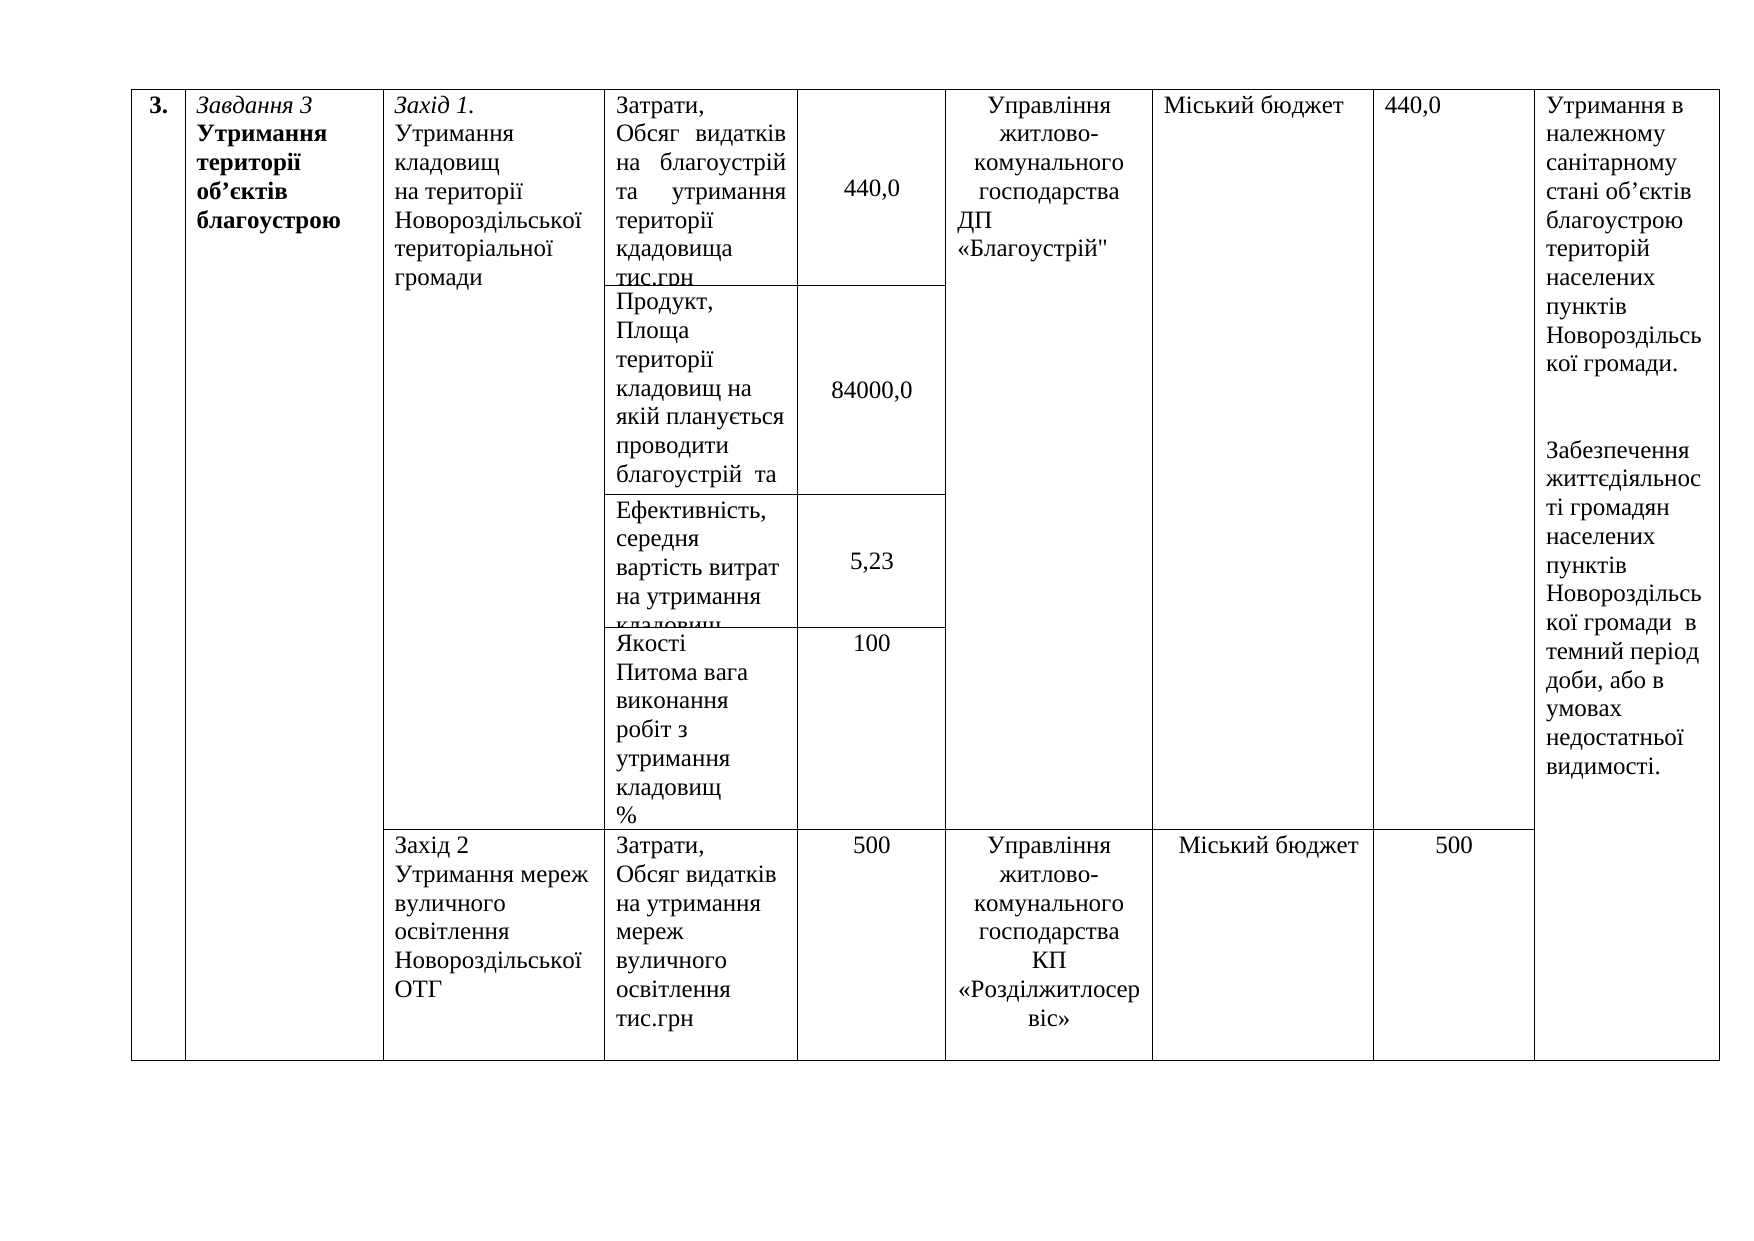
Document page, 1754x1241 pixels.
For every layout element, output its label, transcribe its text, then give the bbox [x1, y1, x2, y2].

table_cell Утримання в належному санітарному стані об’єктів благоустрою територій населених пунктів Новороздільської громади. Забезпечення життєдіяльності громадян населених пунктів Новороздільської громади в темний період доби, або в умовах недостатньої видимості. [1535, 90, 1719, 1060]
table_cell Якості Питома вага виконання робіт з утримання кладовищ % [605, 628, 797, 829]
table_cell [946, 830, 1152, 1060]
table_cell Ефективність, середня вартість витрат на утримання кладовищ тис.грн../м.кв [605, 495, 797, 627]
table_cell 440,0 [798, 90, 945, 285]
table_cell 100 [798, 628, 945, 829]
table_cell Міський бюджет [1153, 830, 1373, 1060]
table_cell Затрати, Обсяг видатків на благоустрій та утримання території кдадовища тис.грн [605, 90, 797, 285]
table_cell Захід 1. Утримання кладовищ на території Новороздільської територіальної громади [384, 90, 604, 829]
table_cell 500 [1374, 830, 1534, 1060]
table_cell Управління житлово-комунального господарства ДП «Благоустрій" [946, 90, 1152, 829]
table_cell 84000,0 [798, 286, 945, 494]
table_cell Міський бюджет [1153, 90, 1373, 829]
table_cell 5,23 [798, 495, 945, 627]
table_cell Завдання 3 Утримання території об’єктів благоустрою [186, 90, 383, 1060]
table_cell 500 [798, 830, 945, 1060]
table_cell 440,0 [1374, 90, 1534, 829]
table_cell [384, 830, 604, 1060]
table_cell Продукт, Площа території кладовищ на якій планується проводити благоустрій та утримання кладовища м.кв [605, 286, 797, 494]
table_cell Затрати, Обсяг видатків на утримання мереж вуличного освітлення тис.грн [605, 830, 797, 1060]
table_cell 3. [132, 90, 185, 1060]
